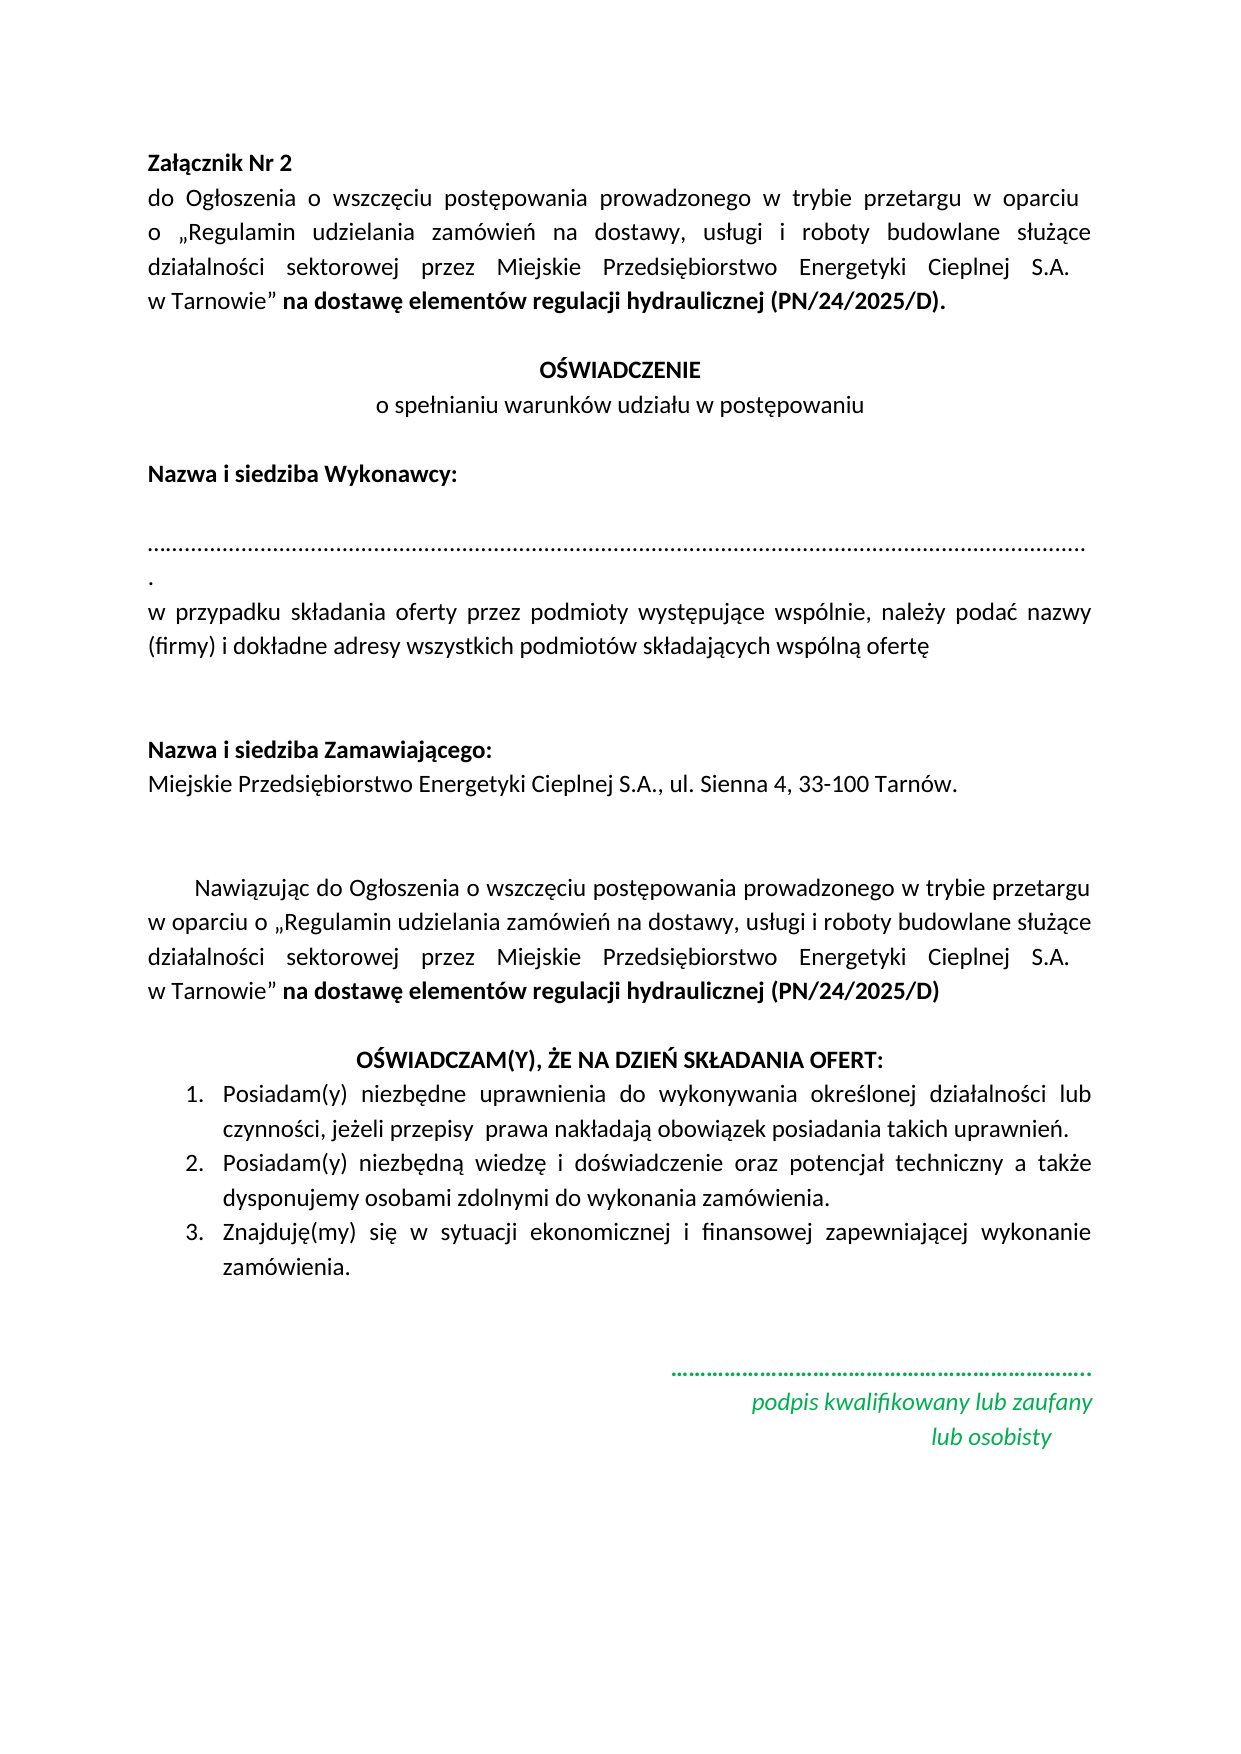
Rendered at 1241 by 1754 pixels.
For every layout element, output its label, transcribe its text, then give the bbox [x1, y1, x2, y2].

text …................................................................................................................................................... [148, 527, 1093, 592]
text Nazwa i siedziba Zamawiającego: [148, 734, 1093, 764]
text Załącznik Nr 2 [148, 148, 1093, 178]
text OŚWIADCZENIE [148, 354, 1093, 385]
text …………………………………………………………….. [621, 1320, 1093, 1382]
text w przypadku składania oferty przez podmioty występujące wspólnie, należy podać nazwy (firmy) i dokładne adresy wszystkich podmiotów składających wspólną ofertę [148, 596, 1093, 661]
text OŚWIADCZAM(Y), ŻE NA DZIEŃ SKŁADANIA OFERT: [148, 1044, 1093, 1074]
text Nazwa i siedziba Wykonawcy: [148, 458, 1093, 488]
text o spełnianiu warunków udziału w postępowaniu [148, 389, 1093, 419]
text Nawiązując do Ogłoszenia o wszczęciu postępowania prowadzonego w trybie przetargu w oparciu o „Regulamin udzielania zamówień na dostawy, usługi i roboty budowlane służące działalności sektorowej przez Miejskie Przedsiębiorstwo Energetyki Cieplnej S.A. w Tarnowie” na dostawę elementów regulacji hydraulicznej (PN/24/2025/D) [148, 872, 1093, 1006]
list Znajduję(my) się w sytuacji ekonomicznej i finansowej zapewniającej wykonanie zamówienia. [185, 1216, 1093, 1281]
text podpis kwalifikowany lub zaufany lub osobisty [650, 1386, 1093, 1451]
text do Ogłoszenia o wszczęciu postępowania prowadzonego w trybie przetargu w oparciu o „Regulamin udzielania zamówień na dostawy, usługi i roboty budowlane służące działalności sektorowej przez Miejskie Przedsiębiorstwo Energetyki Cieplnej S.A. w Tarnowie” na dostawę elementów regulacji hydraulicznej (PN/24/2025/D). [148, 182, 1093, 316]
list Posiadam(y) niezbędną wiedzę i doświadczenie oraz potencjał techniczny a także dysponujemy osobami zdolnymi do wykonania zamówienia. [185, 1147, 1093, 1212]
list Posiadam(y) niezbędne uprawnienia do wykonywania określonej działalności lub czynności, jeżeli przepisy prawa nakładają obowiązek posiadania takich uprawnień. [185, 1078, 1093, 1143]
text Miejskie Przedsiębiorstwo Energetyki Cieplnej S.A., ul. Sienna 4, 33-100 Tarnów. [148, 768, 1093, 799]
